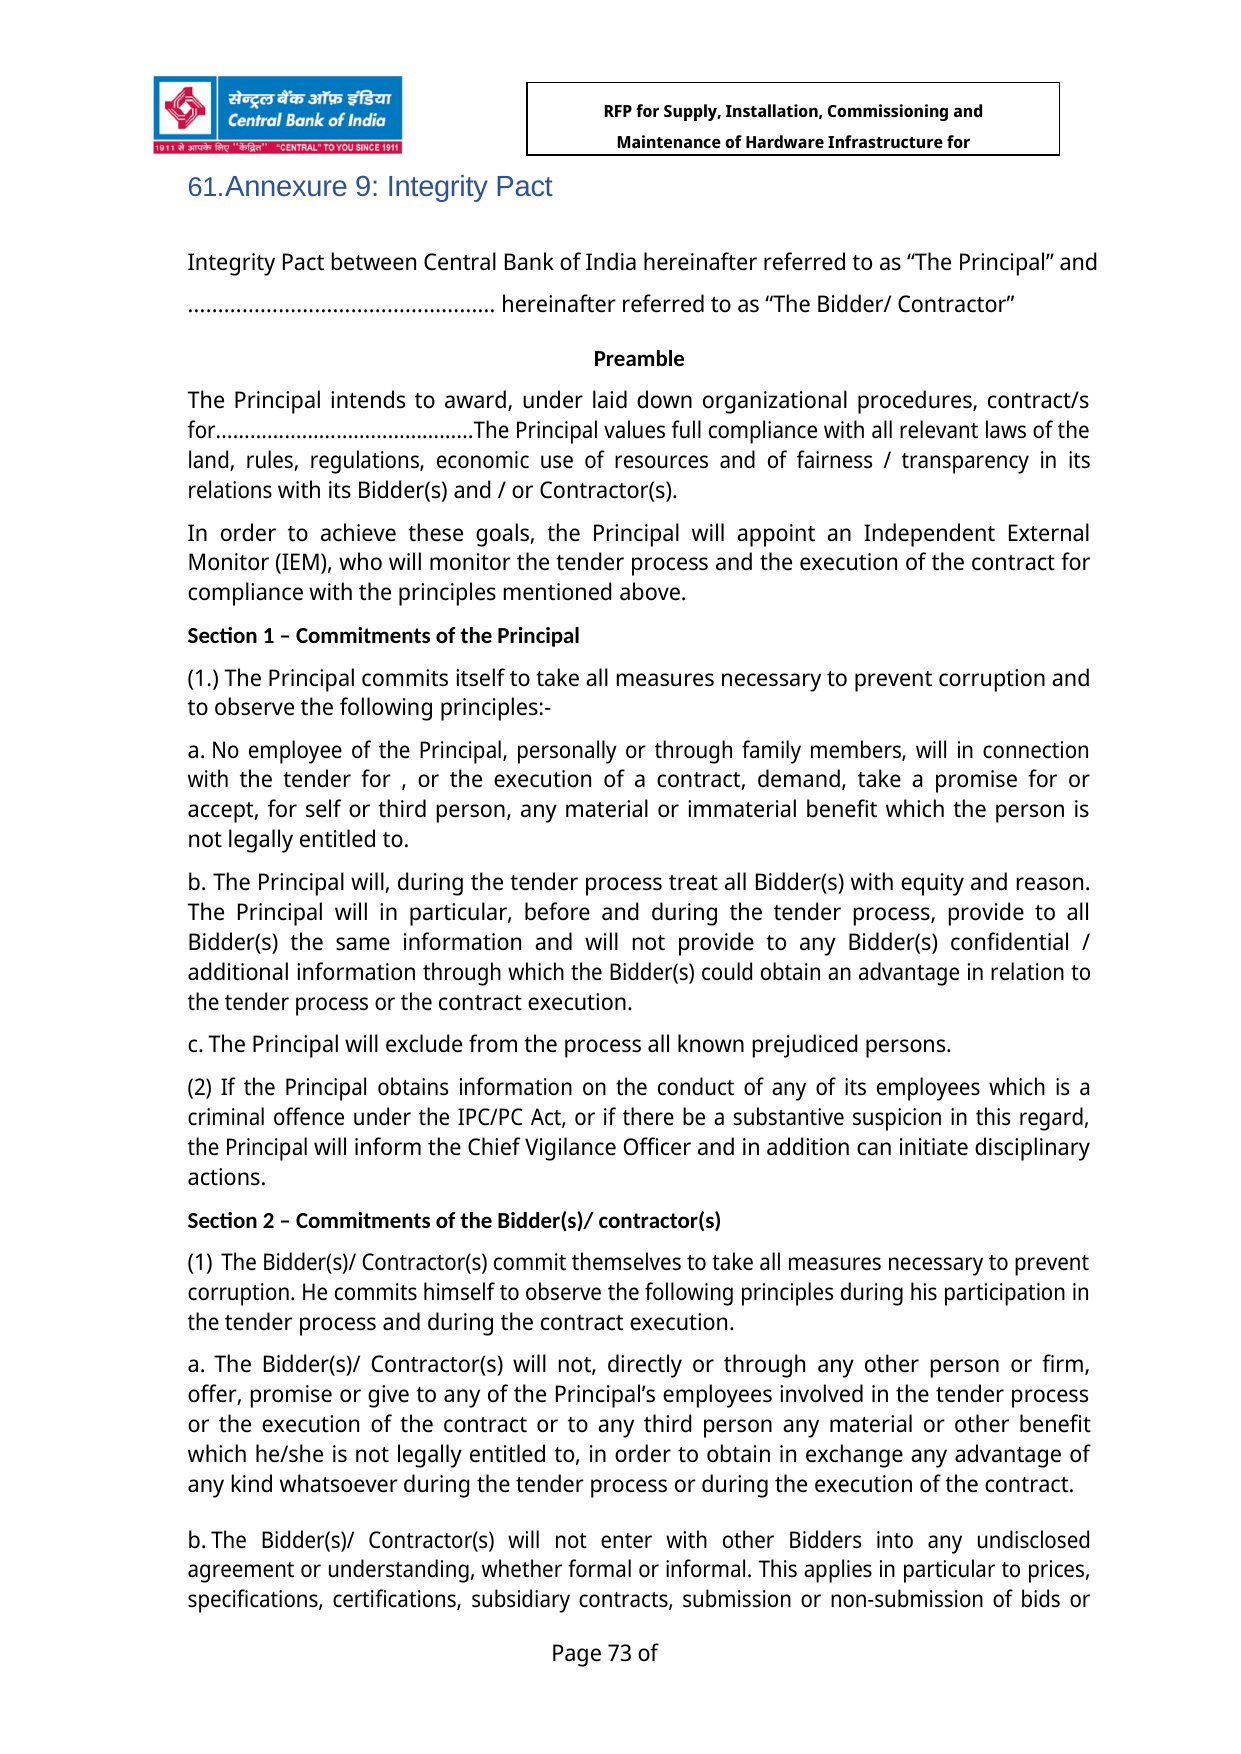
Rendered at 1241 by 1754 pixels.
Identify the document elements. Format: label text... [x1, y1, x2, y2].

subtitle Annexure 9: Integrity Pact [187, 169, 1240, 203]
text (1.) The Principal commits itself to take all measures necessary to prevent corruption and to observe the following principles:- [187, 662, 1091, 722]
subtitle Section 2 – Commitments of the Bidder(s)/ contractor(s) [187, 1206, 1196, 1234]
text The Principal intends to award, under laid down organizational procedures, contract/s for………………………………………The Principal values full compliance with all relevant laws of the land, rules, regulations, economic use of resources and of fairness / transparency in its relations with its Bidder(s) and / or Contractor(s). [187, 385, 1091, 505]
list The Bidder(s)/ Contractor(s) commit themselves to take all measures necessary to prevent corruption. He commits himself to observe the following principles during his participation in the tender process and during the contract execution. [187, 1247, 1091, 1337]
text Integrity Pact between Central Bank of India hereinafter referred to as “The Principal” and …………………………………………… hereinafter referred to as “The Bidder/ Contractor” [187, 245, 1108, 319]
text In order to achieve these goals, the Principal will appoint an Independent External Monitor (IEM), who will monitor the tender process and the execution of the contract for compliance with the principles mentioned above. [187, 517, 1091, 607]
text (2) If the Principal obtains information on the conduct of any of its employees which is a criminal offence under the IPC/PC Act, or if there be a substantive suspicion in this regard, the Principal will inform the Chief Vigilance Officer and in addition can initiate disciplinary actions. [187, 1072, 1091, 1192]
picture [150, 73, 404, 156]
subtitle Preamble [274, 344, 1004, 372]
list The Bidder(s)/ Contractor(s) will not, directly or through any other person or firm, offer, promise or give to any of the Principal’s employees involved in the tender process or the execution of the contract or to any third person any material or other benefit which he/she is not legally entitled to, in order to obtain in exchange any advantage of any kind whatsoever during the tender process or during the execution of the contract. [187, 1349, 1091, 1499]
list The Principal will exclude from the process all known prejudiced persons. [187, 1028, 1196, 1059]
subtitle Section 1 – Commitments of the Principal [187, 621, 1196, 649]
list The Principal will, during the tender process treat all Bidder(s) with equity and reason. The Principal will in particular, before and during the tender process, provide to all Bidder(s) the same information and will not provide to any Bidder(s) confidential / additional information through which the Bidder(s) could obtain an advantage in relation to the tender process or the contract execution. [187, 867, 1091, 1017]
list No employee of the Principal, personally or through family members, will in connection with the tender for , or the execution of a contract, demand, take a promise for or accept, for self or third person, any material or immaterial benefit which the person is not legally entitled to. [187, 734, 1090, 854]
